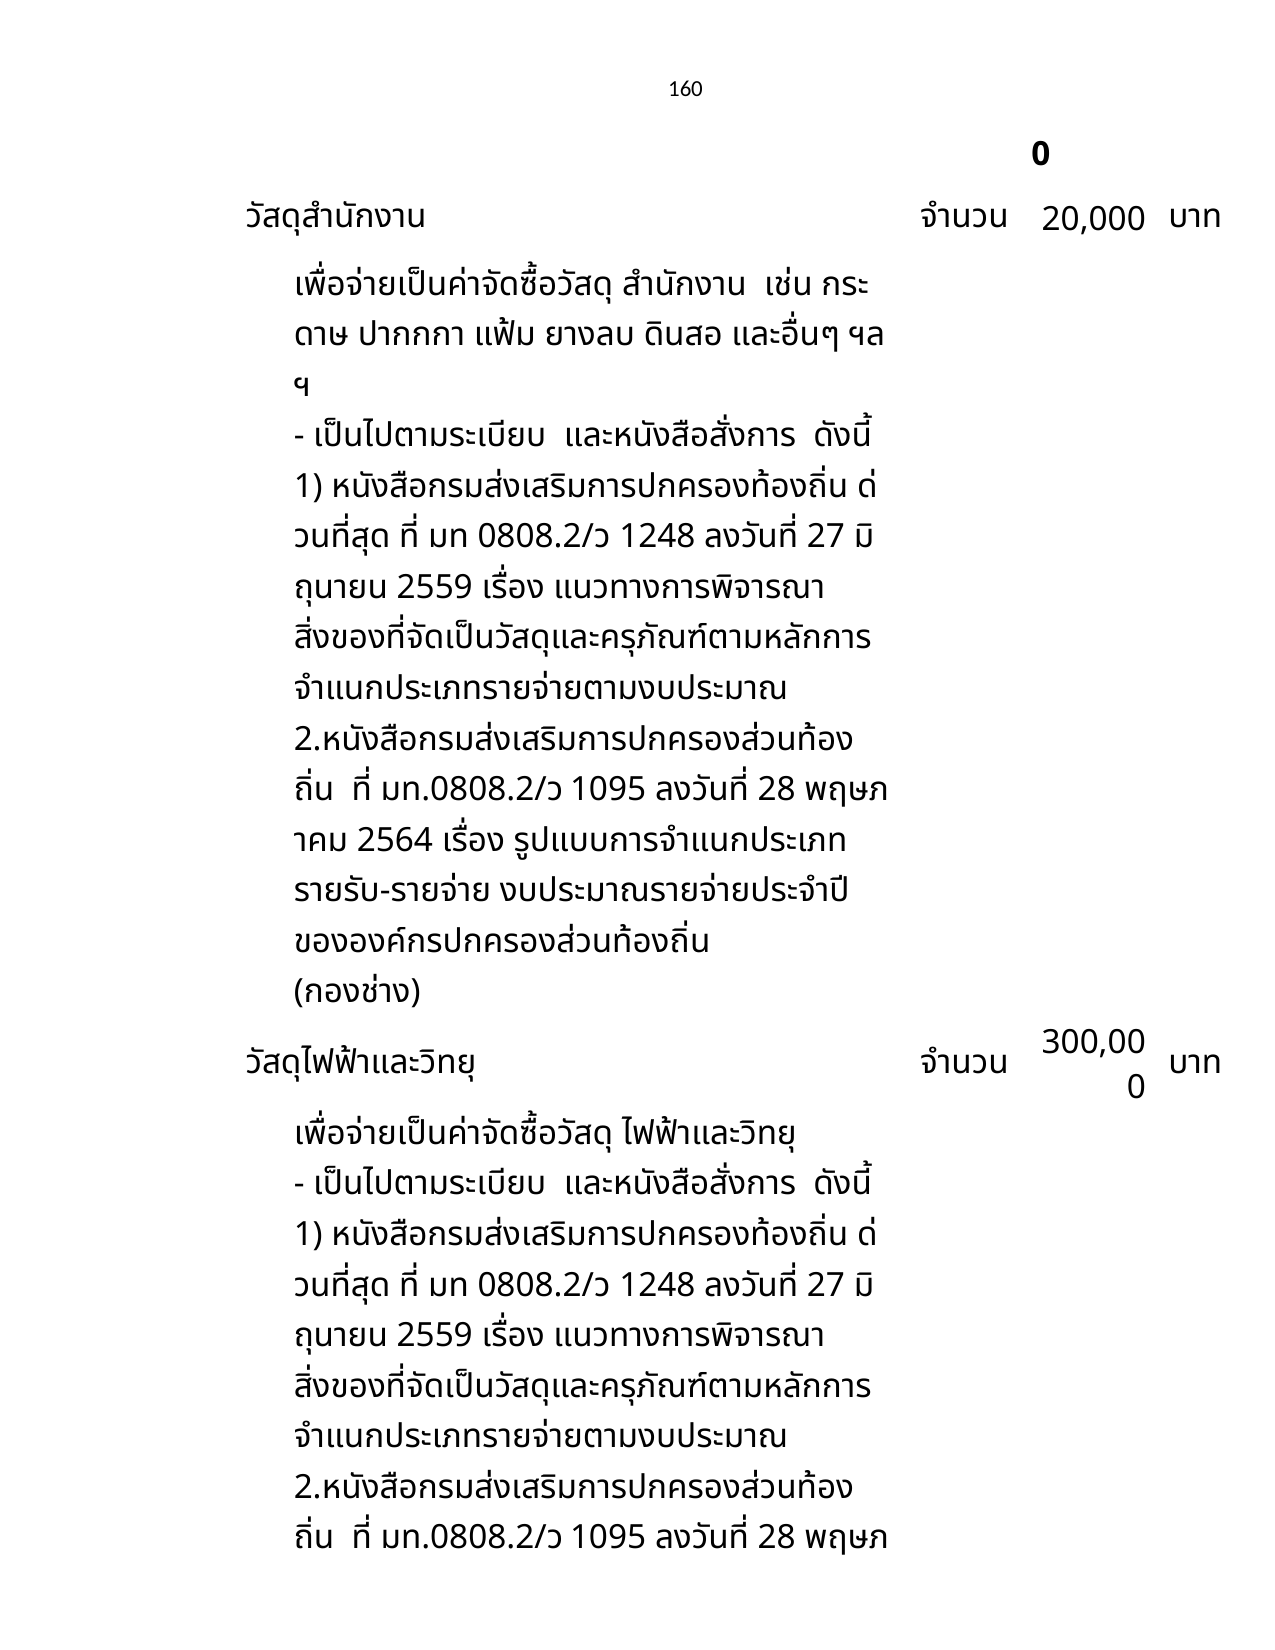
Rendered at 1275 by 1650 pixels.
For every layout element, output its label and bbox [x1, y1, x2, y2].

table_cell [133, 130, 1200, 1564]
